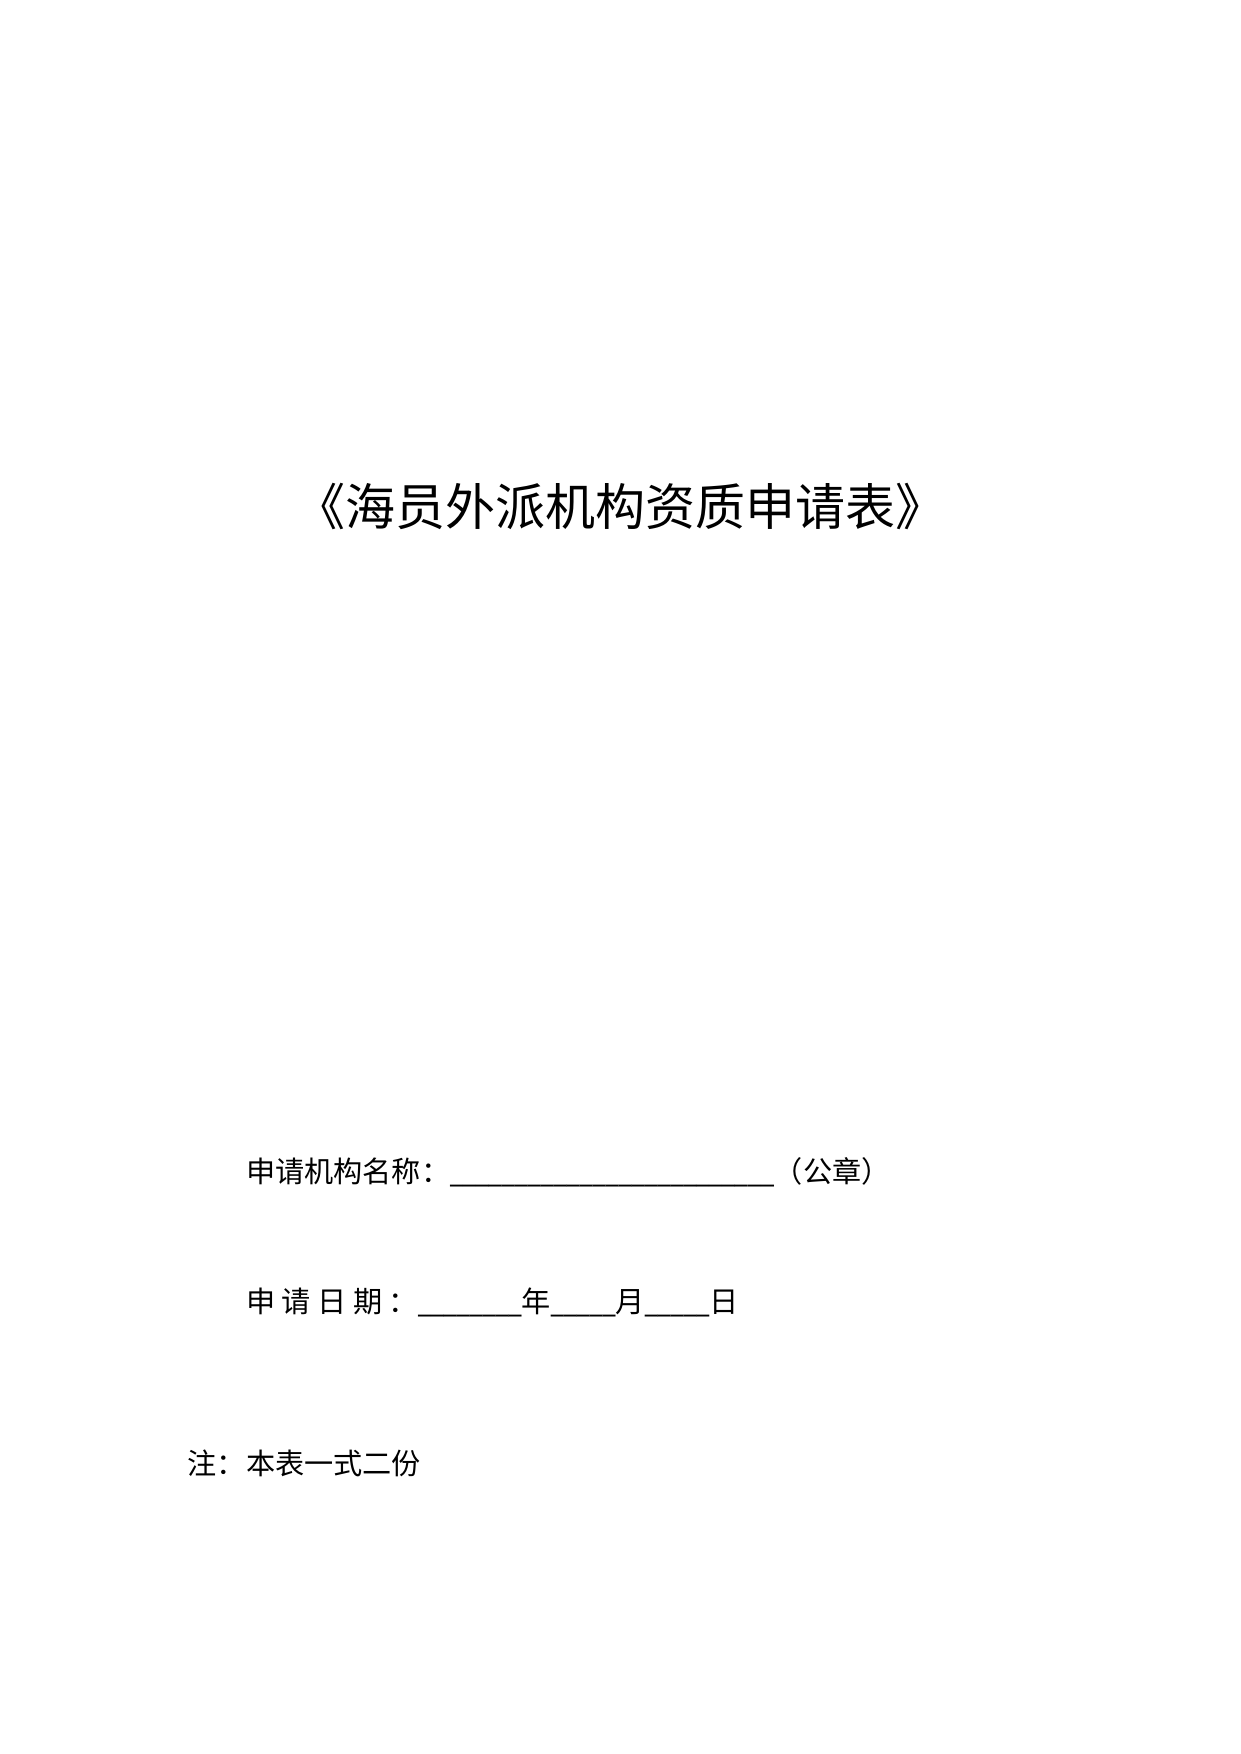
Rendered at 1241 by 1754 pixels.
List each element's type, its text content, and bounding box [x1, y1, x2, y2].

text 申请机构名称：_________________________（公章） [187, 1137, 1053, 1202]
text 注：本表一式二份 [187, 1429, 1053, 1494]
text 《海员外派机构资质申请表》 [187, 454, 1053, 552]
text 申 请 日 期 ：________年_____月_____日 [187, 1267, 1053, 1332]
